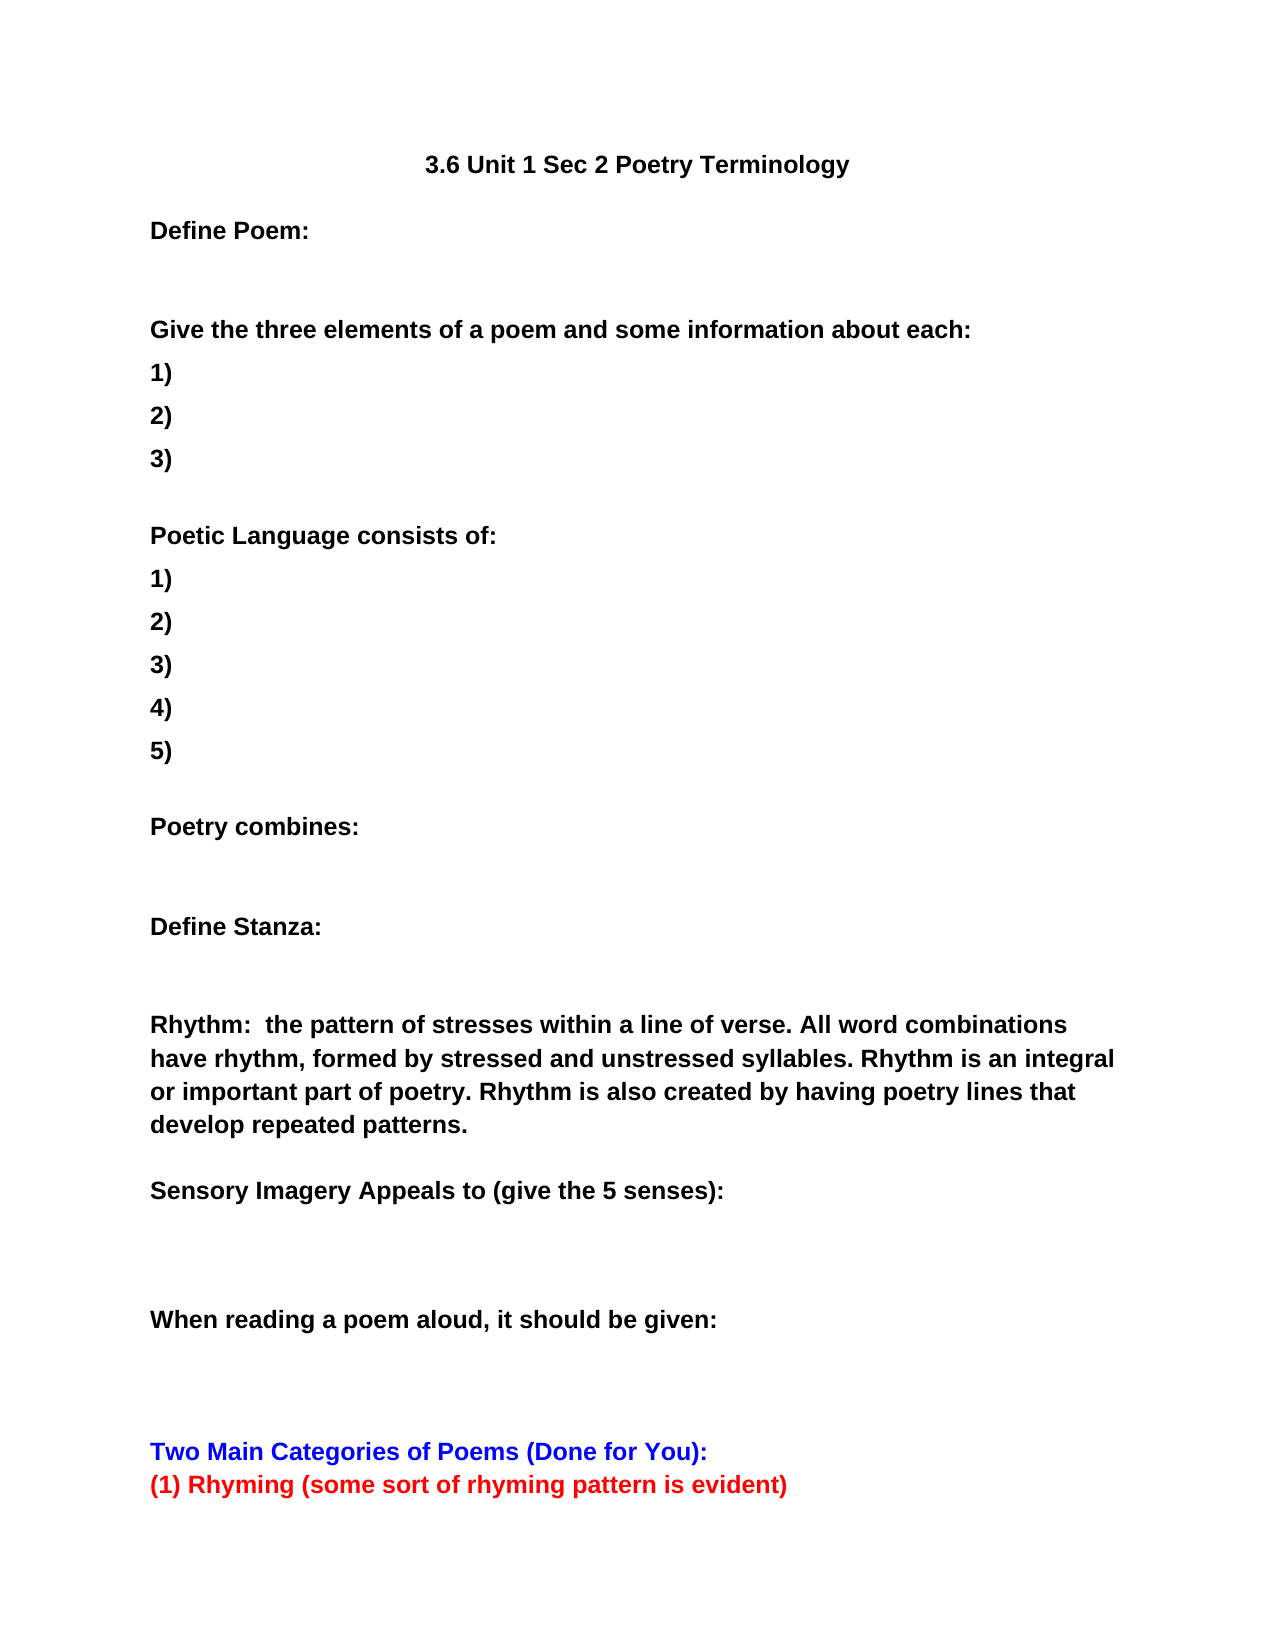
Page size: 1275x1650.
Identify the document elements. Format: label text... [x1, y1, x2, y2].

text Give the three elements of a poem and some information about each: [150, 315, 1125, 344]
text Rhythm: the pattern of stresses within a line of verse. All word combinations have rhythm, formed by stressed and unstressed syllables. Rhythm is an integral or important part of poetry. Rhythm is also created by having poetry lines that develop repeated patterns. [150, 1011, 1125, 1138]
text When reading a poem aloud, it should be given: [150, 1305, 1125, 1334]
text (1) Rhyming (some sort of rhyming pattern is evident) [150, 1470, 1125, 1499]
text Define Poem: [150, 216, 1125, 245]
text 3) [150, 444, 1125, 473]
text 2) [150, 607, 1125, 636]
text Poetry combines: [150, 812, 1125, 841]
text Poetic Language consists of: [150, 521, 1125, 549]
text 1) [150, 564, 1125, 592]
text Sensory Imagery Appeals to (give the 5 senses): [150, 1176, 1125, 1204]
text 3.6 Unit 1 Sec 2 Poetry Terminology [150, 150, 1125, 179]
text 4) [150, 693, 1125, 722]
text 1) [150, 358, 1125, 387]
text 2) [150, 401, 1125, 430]
text 3) [150, 650, 1125, 679]
text Define Stanza: [150, 911, 1125, 940]
text Two Main Categories of Poems (Done for You): [150, 1437, 1125, 1466]
text 5) [150, 736, 1125, 765]
